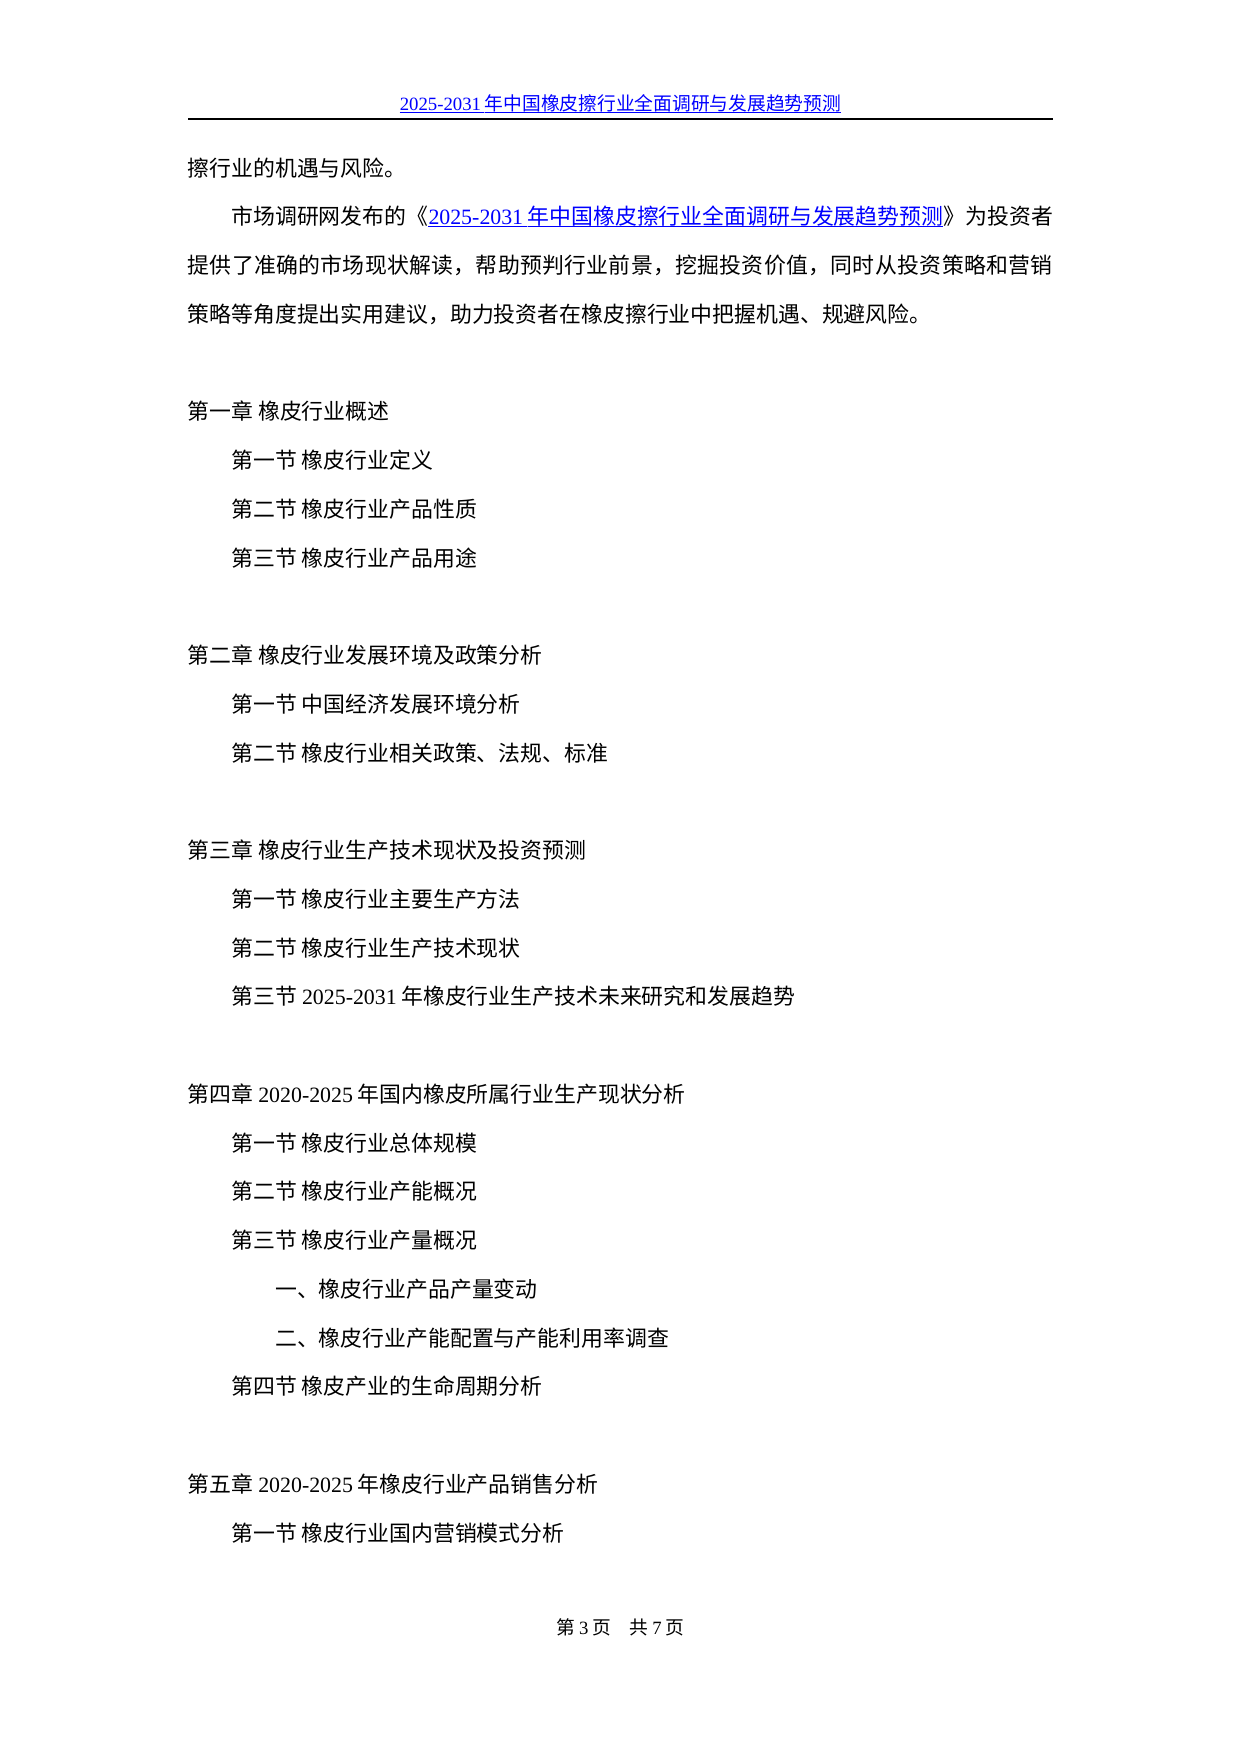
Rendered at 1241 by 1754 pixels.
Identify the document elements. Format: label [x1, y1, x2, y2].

text [187, 150, 1053, 1548]
